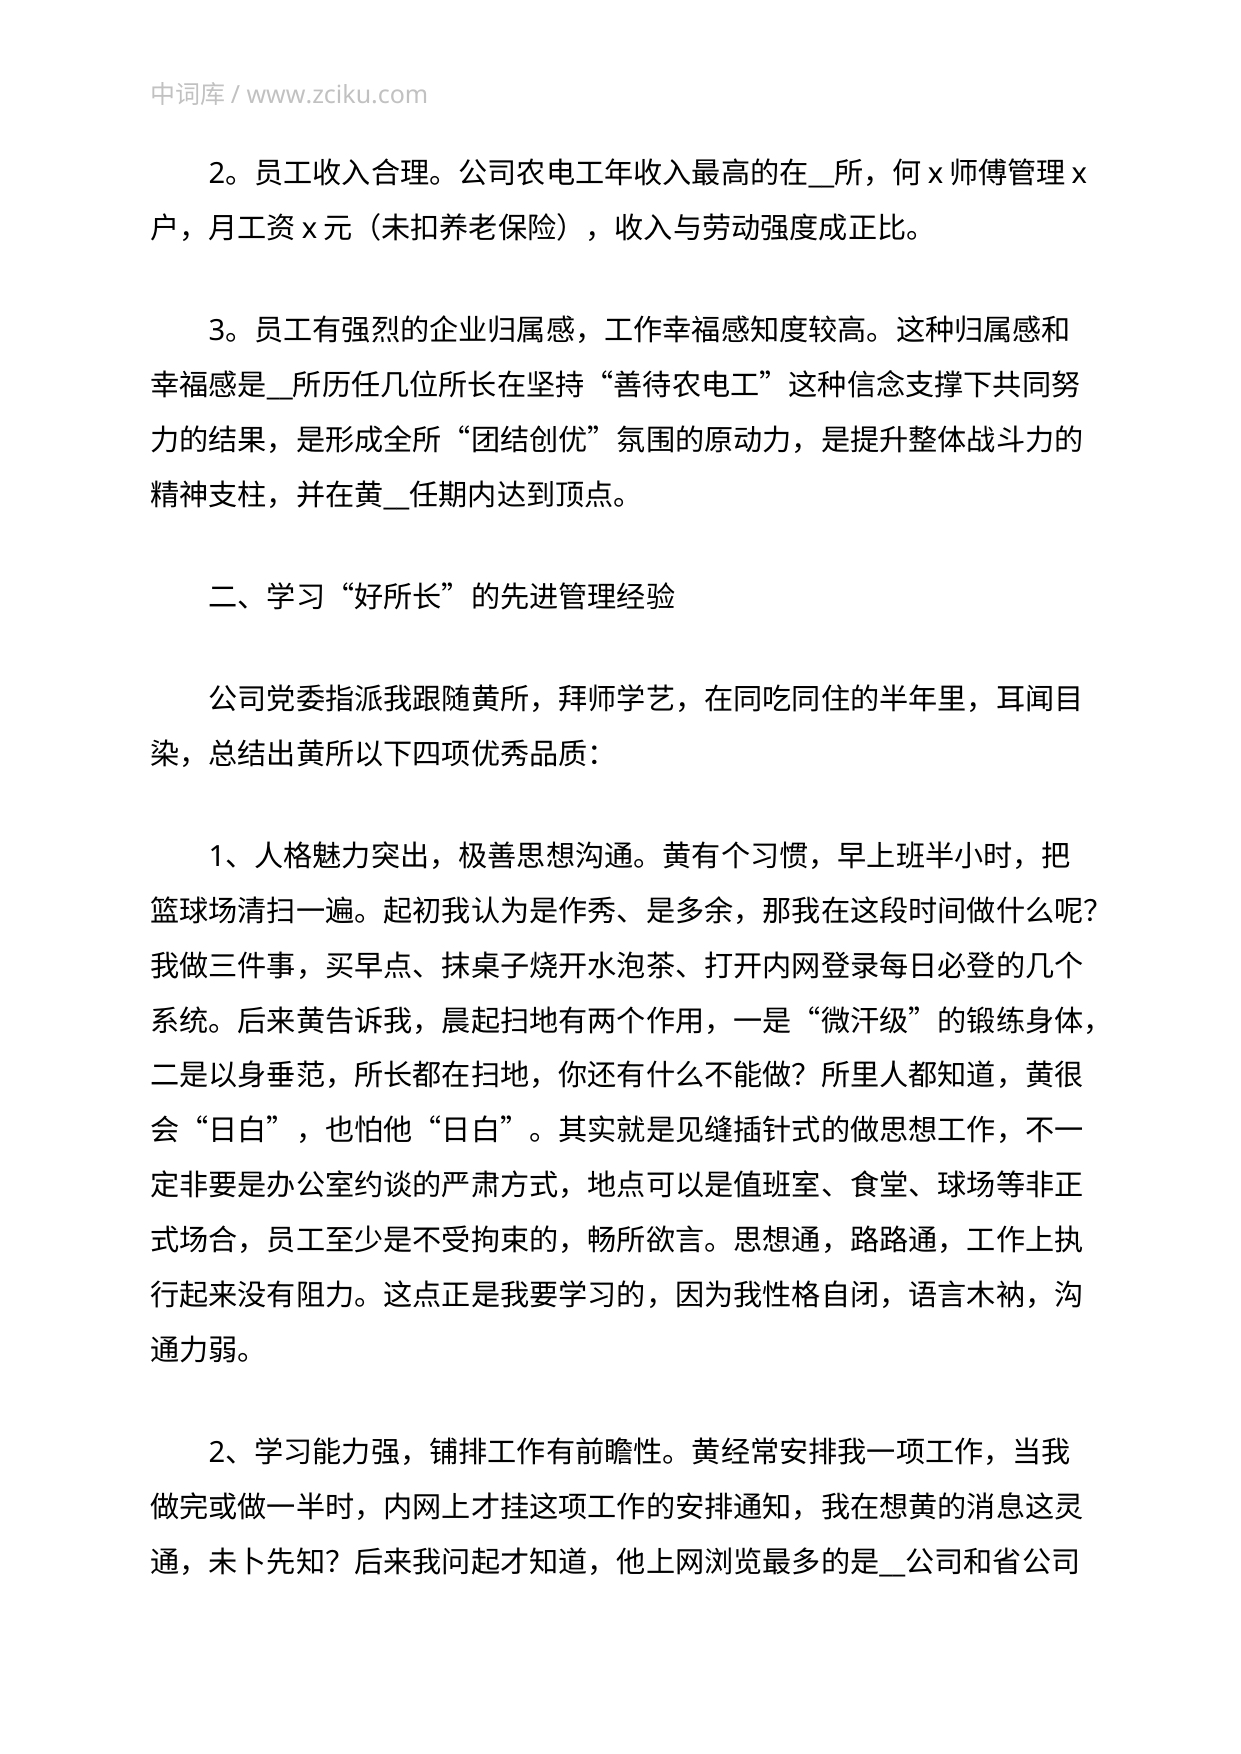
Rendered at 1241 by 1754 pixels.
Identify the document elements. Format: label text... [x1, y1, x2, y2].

text 二、学习“好所长”的先进管理经验 [150, 574, 1090, 616]
text 2。员工收入合理。公司农电工年收入最高的在__所，何x师傅管理x户，月工资x元（未扣养老保险），收入与劳动强度成正比。 [150, 150, 1090, 247]
text 3。员工有强烈的企业归属感，工作幸福感知度较高。这种归属感和幸福感是__所历任几位所长在坚持“善待农电工”这种信念支撑下共同努力的结果，是形成全所“团结创优”氛围的原动力，是提升整体战斗力的精神支柱，并在黄__任期内达到顶点。 [150, 307, 1090, 514]
text 公司党委指派我跟随黄所，拜师学艺，在同吃同住的半年里，耳闻目染，总结出黄所以下四项优秀品质： [150, 676, 1090, 773]
text 1、人格魅力突出，极善思想沟通。黄有个习惯，早上班半小时，把篮球场清扫一遍。起初我认为是作秀、是多余，那我在这段时间做什么呢？我做三件事，买早点、抹桌子烧开水泡茶、打开内网登录每日必登的几个系统。后来黄告诉我，晨起扫地有两个作用，一是“微汗级”的锻练身体，二是以身垂范，所长都在扫地，你还有什么不能做？所里人都知道，黄很会“日白”，也怕他“日白”。其实就是见缝插针式的做思想工作，不一定非要是办公室约谈的严肃方式，地点可以是值班室、食堂、球场等非正式场合，员工至少是不受拘束的，畅所欲言。思想通，路路通，工作上执行起来没有阻力。这点正是我要学习的，因为我性格自闭，语言木衲，沟通力弱。 [150, 832, 1090, 1369]
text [150, 1428, 1090, 1581]
